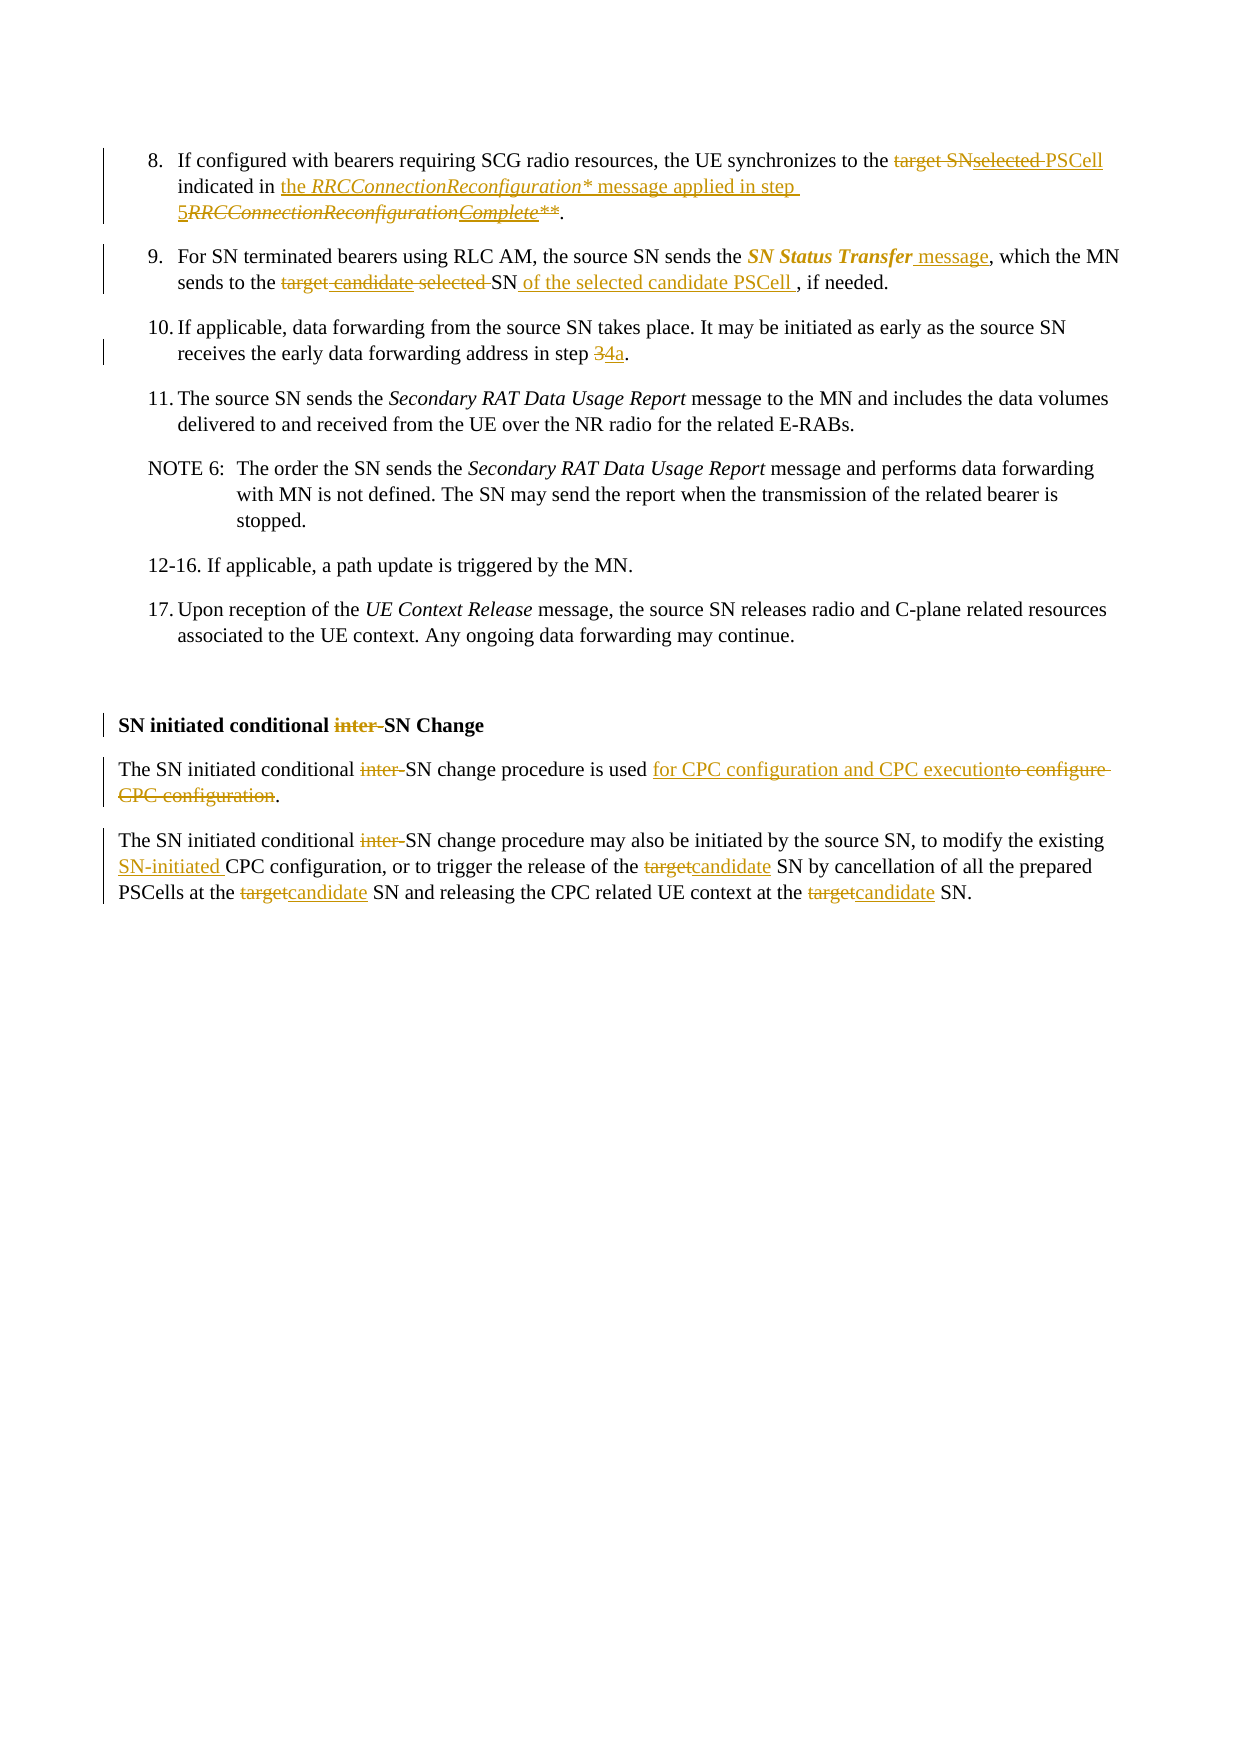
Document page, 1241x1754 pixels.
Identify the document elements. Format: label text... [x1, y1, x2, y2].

text SN initiated conditional SN Change [118, 713, 1122, 737]
text 17. Upon reception of the UE Context Release message, the source SN releases radio and C-plane related resources associated to the UE context. Any ongoing data forwarding may continue. [148, 597, 1122, 647]
text NOTE 6: The order the SN sends the Secondary RAT Data Usage Report message and performs data forwarding with MN is not defined. The SN may send the report when the transmission of the related bearer is stopped. [148, 456, 1122, 532]
text The SN initiated conditional SN change procedure may also be initiated by the source SN, to modify the existing CPC configuration, or to trigger the release of the SN by cancellation of all the prepared PSCells at the SN and releasing the CPC related UE context at the SN. [118, 828, 1122, 904]
text 10. If applicable, data forwarding from the source SN takes place. It may be initiated as early as the source SN receives the early data forwarding address in step . [148, 315, 1122, 365]
text 9. For SN terminated bearers using RLC AM, the source SN sends the SN Status Transfer, which the MN sends to the SN, if needed. [148, 244, 1122, 294]
text 11. The source SN sends the Secondary RAT Data Usage Report message to the MN and includes the data volumes delivered to and received from the UE over the NR radio for the related E-RABs. [148, 386, 1122, 436]
text 8. If configured with bearers requiring SCG radio resources, the UE synchronizes to the indicated in . [148, 148, 1122, 224]
text 12-16. If applicable, a path update is triggered by the MN. [148, 553, 1122, 577]
text The SN initiated conditional SN change procedure is used . [118, 757, 1122, 807]
